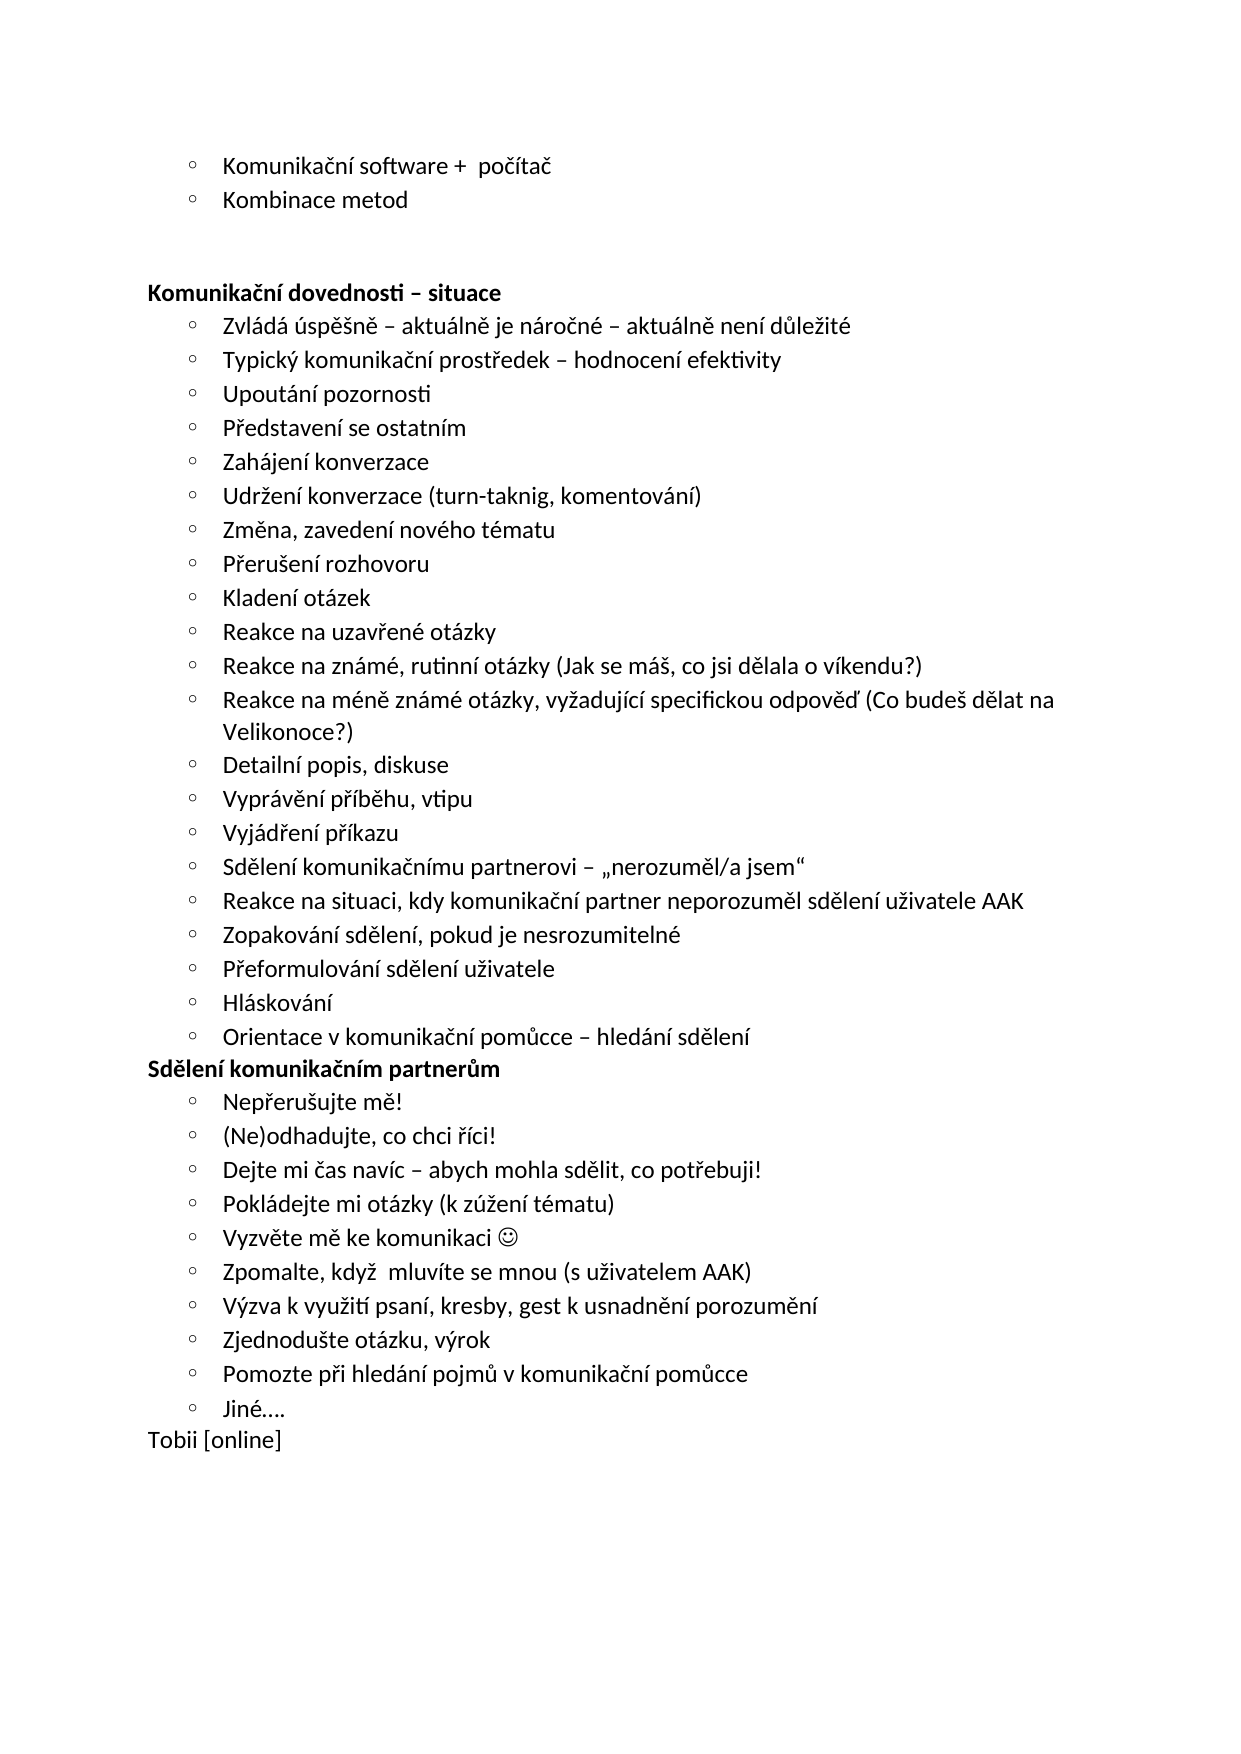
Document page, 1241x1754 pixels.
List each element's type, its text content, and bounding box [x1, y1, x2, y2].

text Komunikační dovednosti – situace [148, 277, 1093, 307]
list Jiné…. [185, 1390, 1093, 1424]
list Pokládejte mi otázky (k zúžení tématu) [185, 1186, 1093, 1220]
list Hláskování [185, 985, 1093, 1019]
list Kladení otázek [185, 580, 1093, 614]
list (Ne)odhadujte, co chci říci! [185, 1118, 1093, 1152]
text Sdělení komunikačním partnerům [148, 1053, 1093, 1084]
list Zvládá úspěšně – aktuálně je náročné – aktuálně není důležité [185, 307, 1093, 341]
list Vyprávění příběhu, vtipu [185, 781, 1093, 815]
list Zpomalte, když mluvíte se mnou (s uživatelem AAK) [185, 1254, 1093, 1288]
list Komunikační software + počítač [185, 148, 1093, 182]
list Orientace v komunikační pomůcce – hledání sdělení [185, 1019, 1093, 1053]
list Reakce na situaci, kdy komunikační partner neporozuměl sdělení uživatele AAK [185, 883, 1093, 917]
list Detailní popis, diskuse [185, 747, 1093, 781]
list Výzva k využití psaní, kresby, gest k usnadnění porozumění [185, 1288, 1093, 1322]
list Nepřerušujte mě! [185, 1084, 1093, 1118]
list Reakce na méně známé otázky, vyžadující specifickou odpověď (Co budeš dělat na Velikonoce?) [185, 682, 1093, 747]
list Pomozte při hledání pojmů v komunikační pomůcce [185, 1356, 1093, 1390]
list Zjednodušte otázku, výrok [185, 1322, 1093, 1356]
list Kombinace metod [185, 182, 1093, 216]
list Udržení konverzace (turn-taknig, komentování) [185, 478, 1093, 512]
list Zopakování sdělení, pokud je nesrozumitelné [185, 917, 1093, 951]
list Reakce na uzavřené otázky [185, 614, 1093, 648]
list Zahájení konverzace [185, 443, 1093, 478]
list Vyjádření příkazu [185, 815, 1093, 849]
list Sdělení komunikačnímu partnerovi – „nerozuměl/a jsem“ [185, 849, 1093, 883]
list Dejte mi čas navíc – abych mohla sdělit, co potřebuji! [185, 1152, 1093, 1186]
list Změna, zavedení nového tématu [185, 512, 1093, 546]
list Reakce na známé, rutinní otázky (Jak se máš, co jsi dělala o víkendu?) [185, 648, 1093, 682]
list Přeformulování sdělení uživatele [185, 951, 1093, 985]
list Upoutání pozornosti [185, 375, 1093, 409]
list Vyzvěte mě ke komunikaci [185, 1220, 1093, 1254]
list Typický komunikační prostředek – hodnocení efektivity [185, 341, 1093, 375]
list Představení se ostatním [185, 409, 1093, 443]
list Přerušení rozhovoru [185, 546, 1093, 580]
text Tobii [online] [148, 1424, 1093, 1455]
